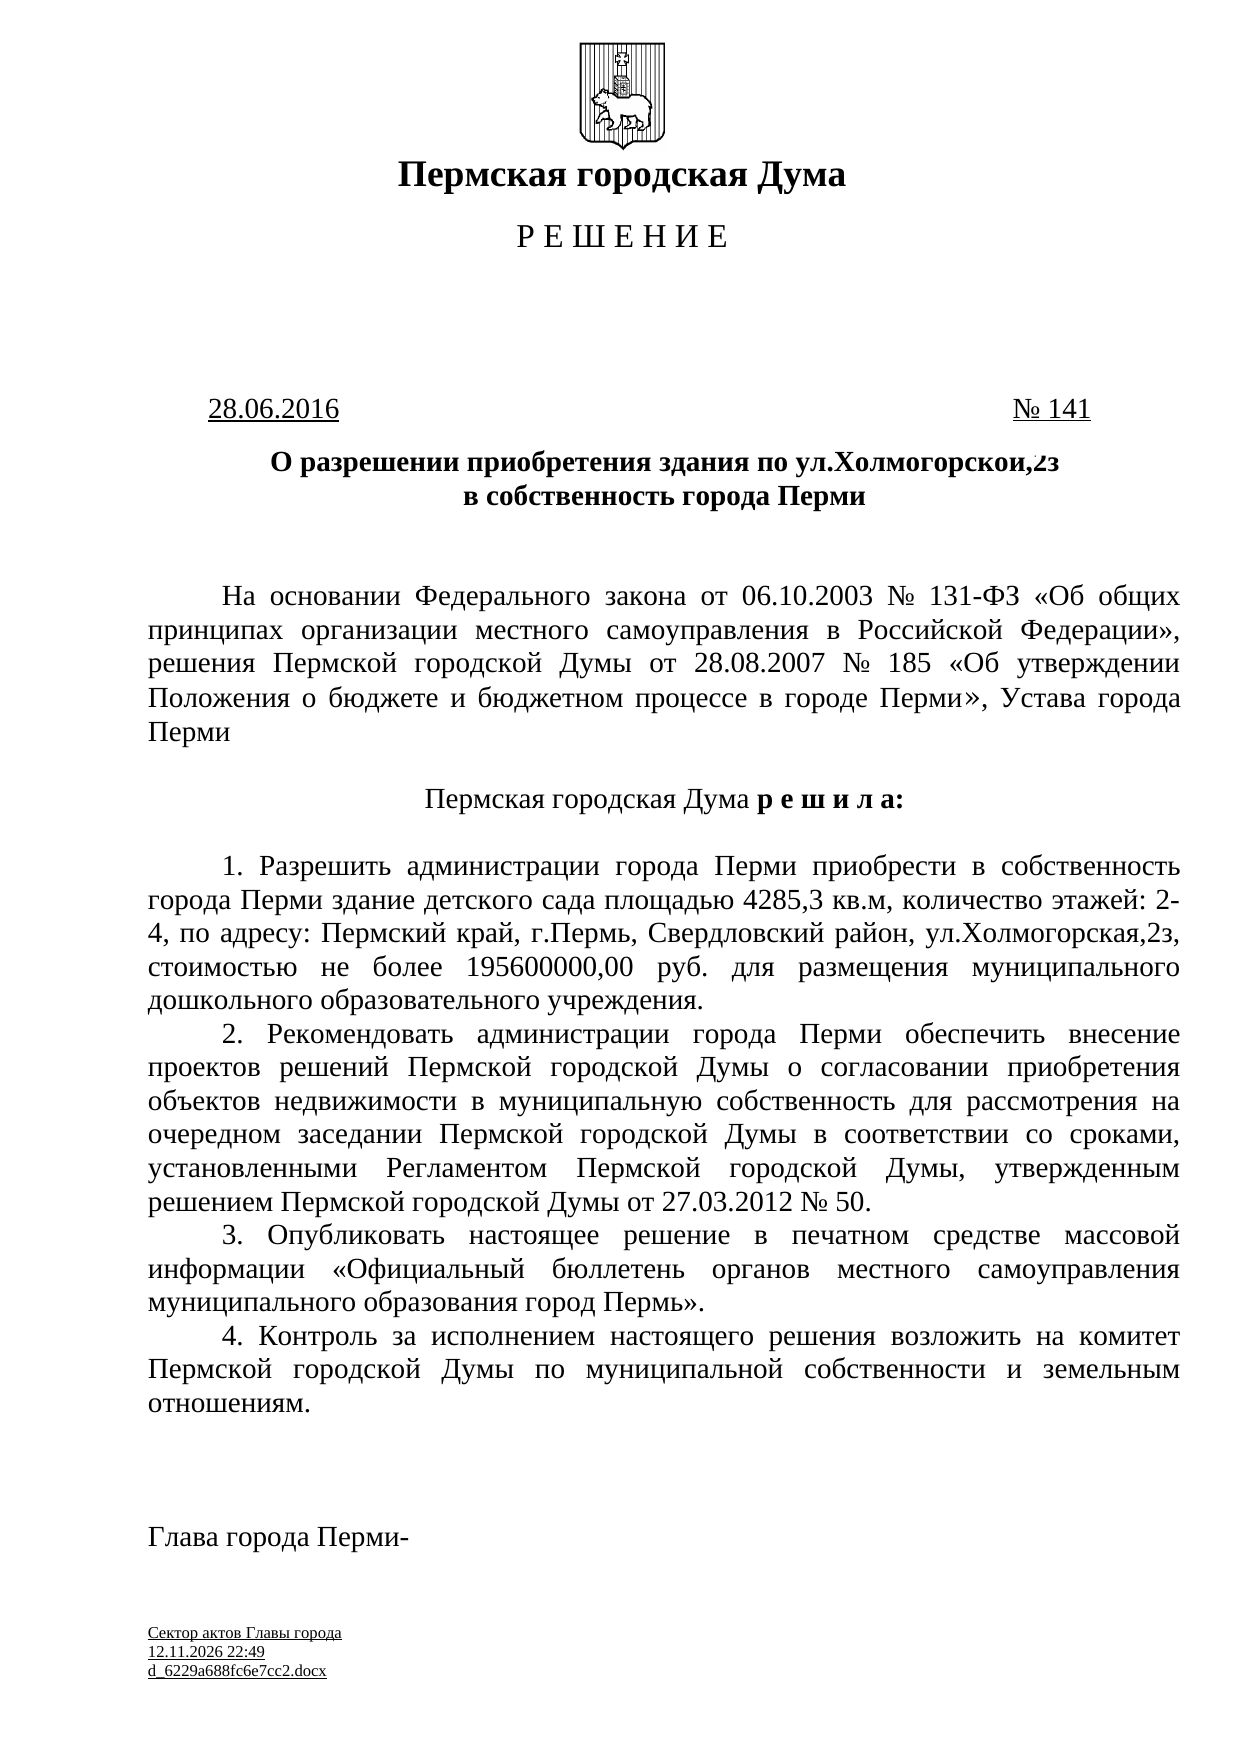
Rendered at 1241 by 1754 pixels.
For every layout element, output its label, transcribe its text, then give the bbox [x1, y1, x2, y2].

subtitle Глава города Перми- [148, 1519, 1181, 1553]
text О разрешении приобретения здания по ул.Холмогорской,2з [148, 444, 1181, 478]
text Пермская городская Дума р е ш и л а: [148, 781, 1181, 815]
text 1. Разрешить администрации города Перми приобрести в собственность города Перми здание детского сада площадью 4285,3 кв.м, количество этажей: 2-4, по адресу: Пермский край, г.Пермь, Свердловский район, ул.Холмогорская,2з, стоимостью не более 195600000,00 руб. для размещения муниципального дошкольного образовательного учреждения. [148, 848, 1181, 1016]
text в собственность города Перми [148, 478, 1181, 511]
text На основании Федерального закона от 06.10.2003 № 131-ФЗ «Об общих принципах организации местного самоуправления в Российской Федерации», решения Пермской городской Думы от 28.08.2007 № 185 «Об утверждении Положения о бюджете и бюджетном процессе в городе Перми», Устава города Перми [148, 578, 1181, 748]
text 3. Опубликовать настоящее решение в печатном средстве массовой информации «Официальный бюллетень органов местного самоуправления муниципального образования город Пермь». [148, 1217, 1181, 1318]
text 2. Рекомендовать администрации города Перми обеспечить внесение проектов решений Пермской городской Думы о согласовании приобретения объектов недвижимости в муниципальную собственность для рассмотрения на очередном заседании Пермской городской Думы в соответствии со сроками, установленными Регламентом Пермской городской Думы, утвержденным решением Пермской городской Думы от 27.03.2012 № 50. [148, 1016, 1181, 1217]
text 4. Контроль за исполнением настоящего решения возложить на комитет Пермской городской Думы по муниципальной собственности и земельным отношениям. [148, 1318, 1181, 1418]
